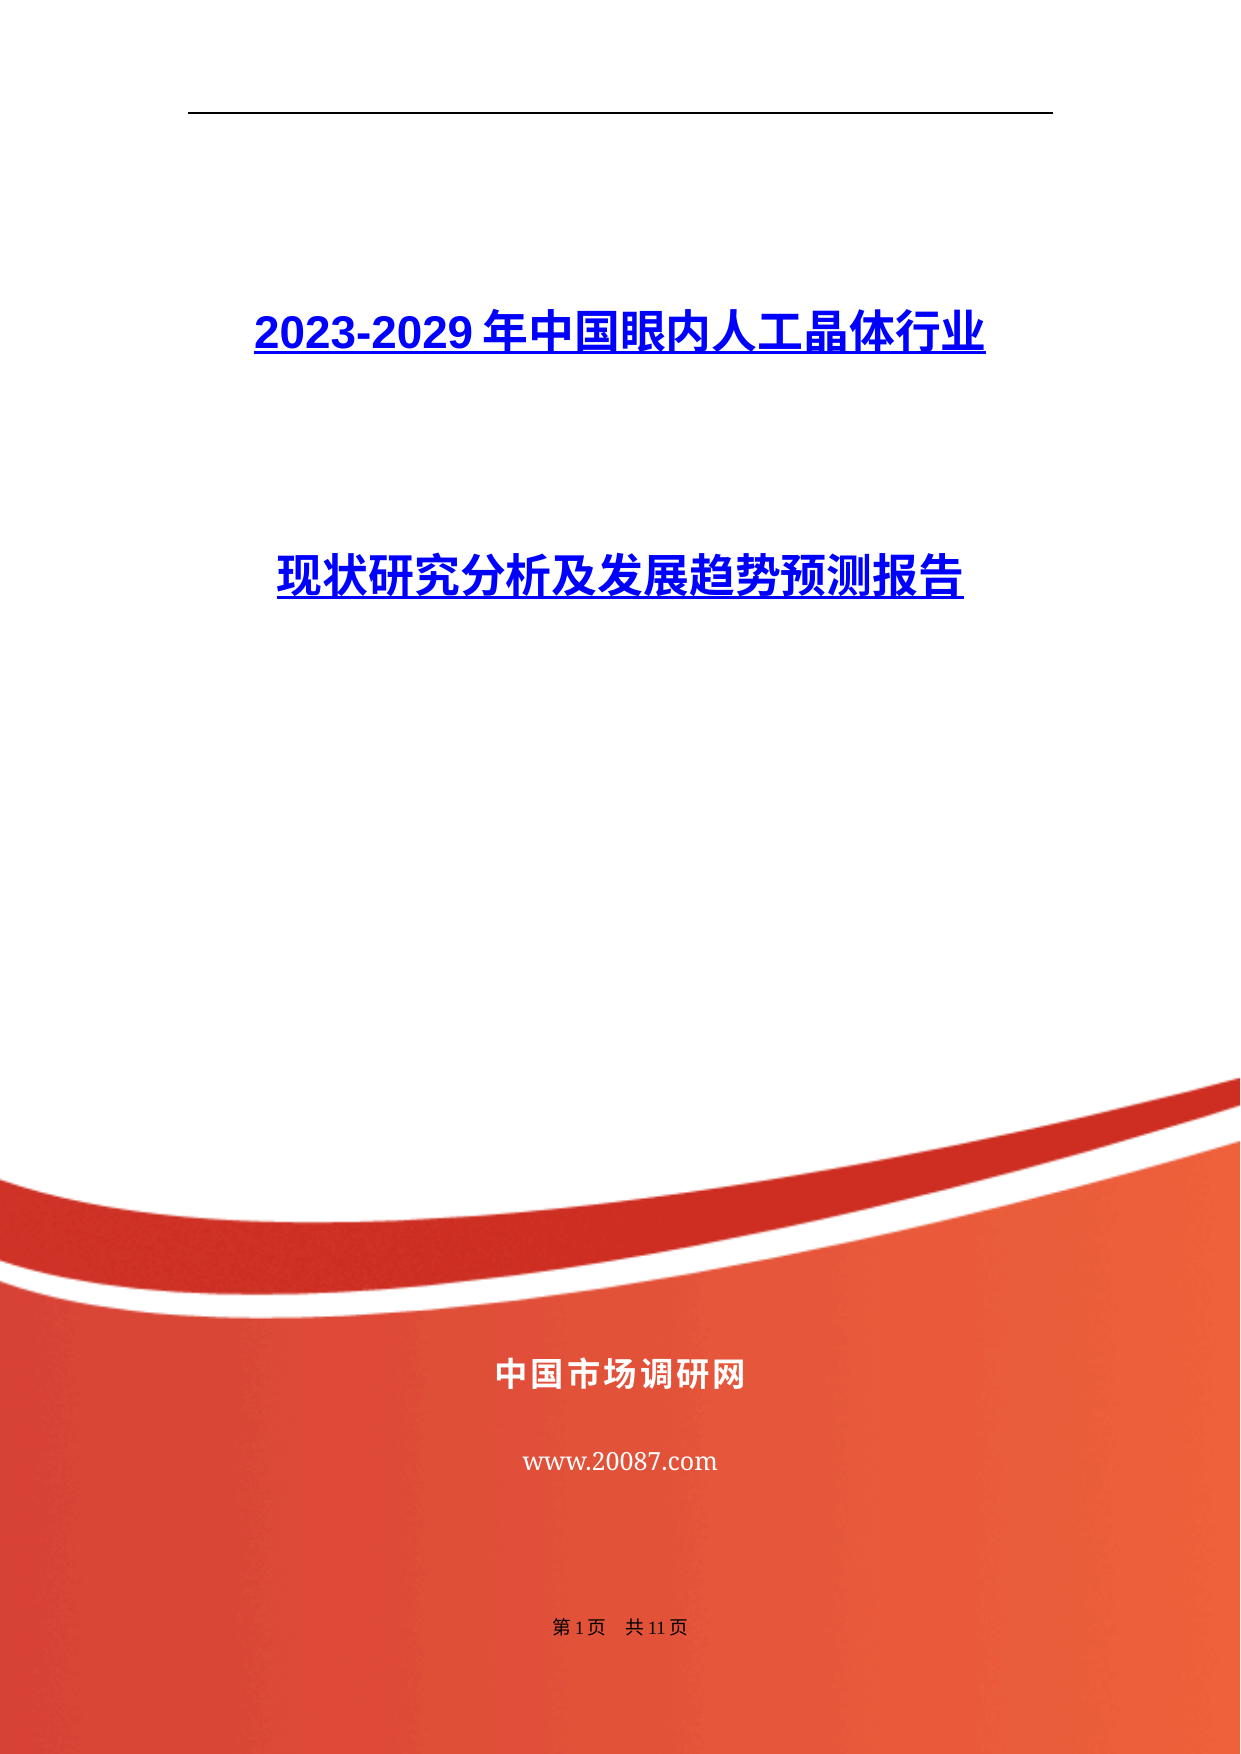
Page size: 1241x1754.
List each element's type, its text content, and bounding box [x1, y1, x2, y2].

text www.20087.com [187, 1428, 1053, 1493]
picture [0, 1006, 1241, 1754]
subtitle 中国市场调研网 [187, 1339, 1053, 1404]
table_header 2023-2029年中国眼内人工晶体行业现状研究分析及发展趋势预测报告 [188, 207, 1053, 773]
